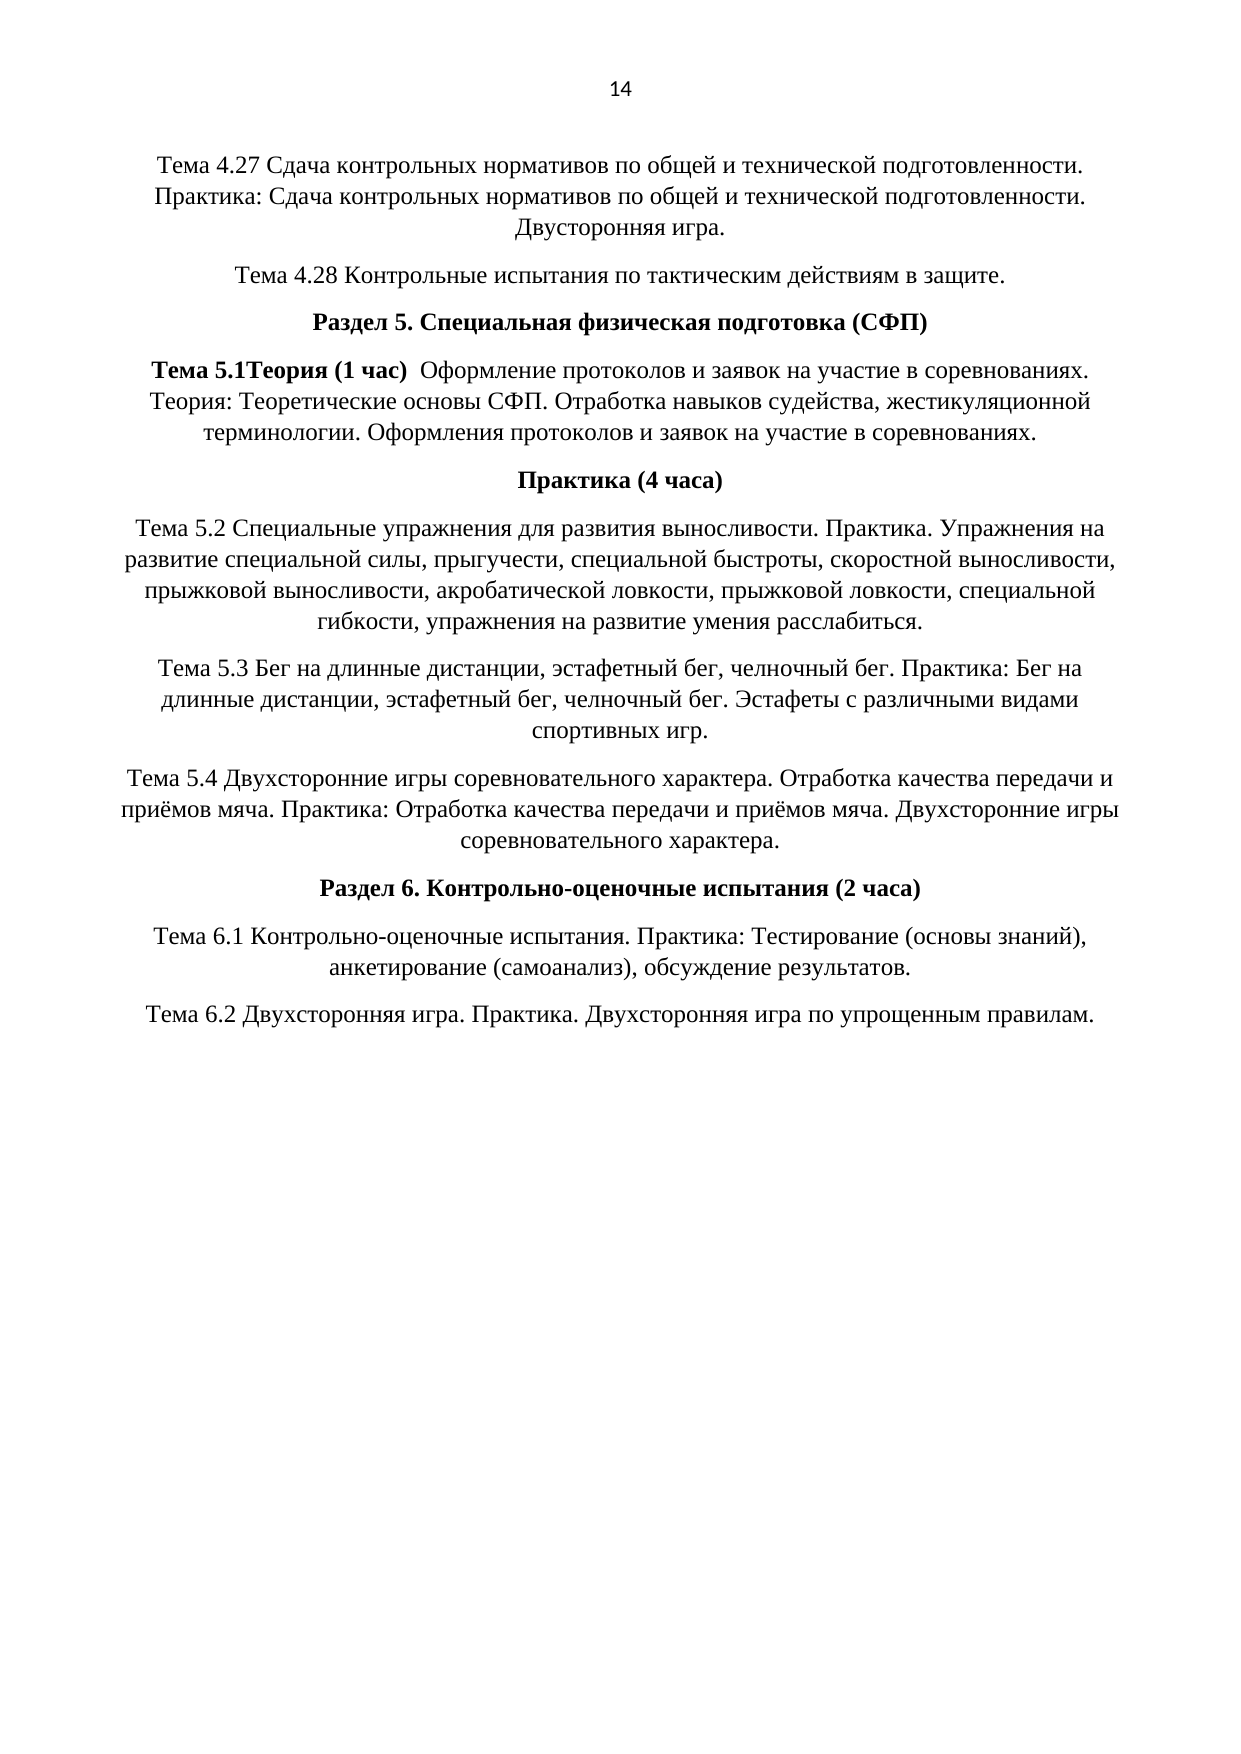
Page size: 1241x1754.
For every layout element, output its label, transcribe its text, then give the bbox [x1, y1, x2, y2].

text Раздел 5. Специальная физическая подготовка (СФП) [112, 307, 1128, 336]
text Тема 5.1Теория (1 час) Оформление протоколов и заявок на участие в соревнованиях. Теория: Теоретические основы СФП. Отработка навыков судейства, жестикуляционной терминологии. Оформления протоколов и заявок на участие в соревнованиях. [112, 355, 1128, 446]
text Тема 6.1 Контрольно-оценочные испытания. Практика: Тестирование (основы знаний), анкетирование (самоанализ), обсуждение результатов. [112, 921, 1128, 981]
text Тема 5.3 Бег на длинные дистанции, эстафетный бег, челночный бег. Практика: Бег на длинные дистанции, эстафетный бег, челночный бег. Эстафеты с различными видами спортивных игр. [112, 653, 1128, 744]
text Тема 4.27 Сдача контрольных нормативов по общей и технической подготовленности. Практика: Сдача контрольных нормативов по общей и технической подготовленности. Двусторонняя игра. [112, 150, 1128, 241]
text Раздел 6. Контрольно-оценочные испытания (2 часа) [112, 873, 1128, 902]
text Тема 5.4 Двухсторонние игры соревновательного характера. Отработка качества передачи и приёмов мяча. Практика: Отработка качества передачи и приёмов мяча. Двухсторонние игры соревновательного характера. [112, 763, 1128, 854]
text Практика (4 часа) [112, 465, 1128, 494]
text Тема 6.2 Двухсторонняя игра. Практика. Двухсторонняя игра по упрощенным правилам. [112, 999, 1128, 1028]
text Тема 4.28 Контрольные испытания по тактическим действиям в защите. [112, 260, 1128, 288]
text Тема 5.2 Специальные упражнения для развития выносливости. Практика. Упражнения на развитие специальной силы, прыгучести, специальной быстроты, скоростной выносливости, прыжковой выносливости, акробатической ловкости, прыжковой ловкости, специальной гибкости, упражнения на развитие умения расслабиться. [112, 513, 1128, 634]
